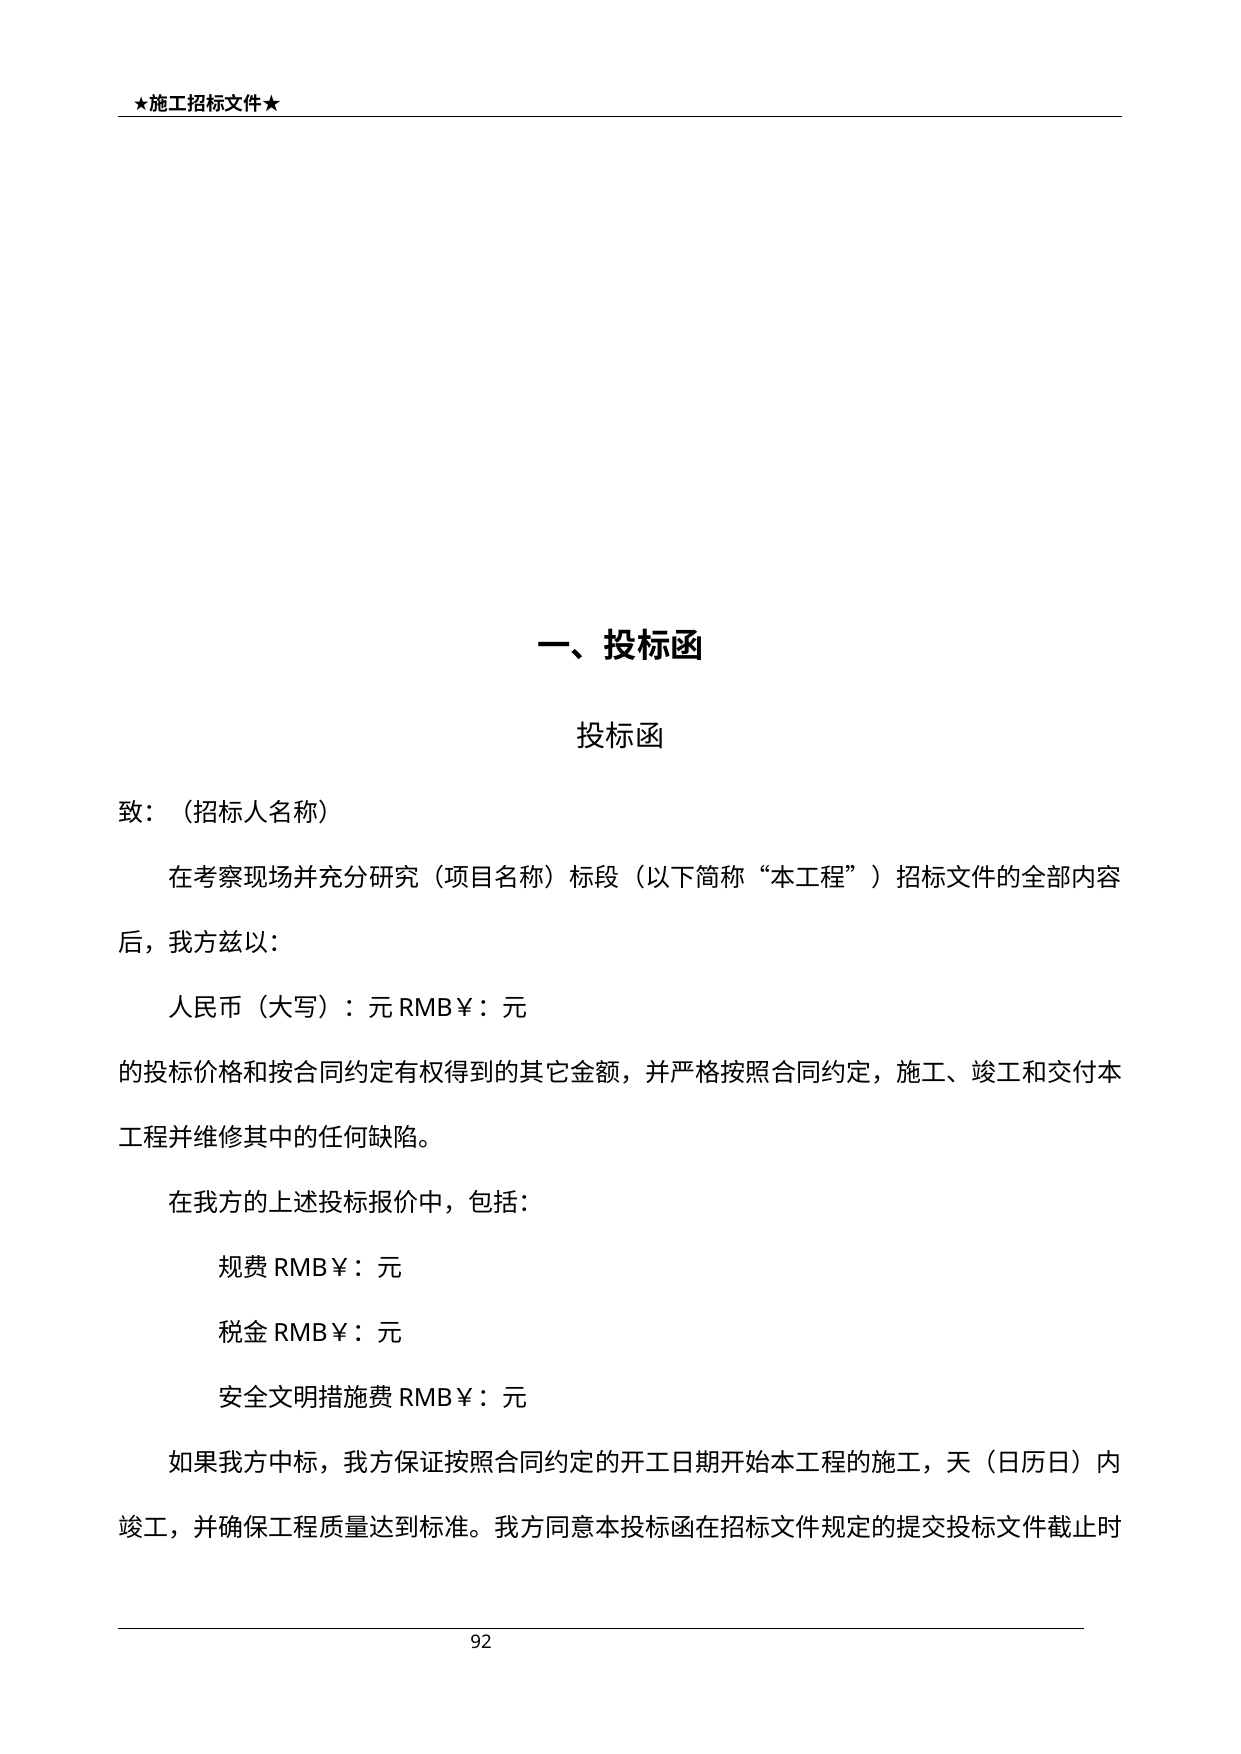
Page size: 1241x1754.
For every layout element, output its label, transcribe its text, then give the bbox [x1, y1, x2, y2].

text 税金RMB￥：元 [118, 1298, 1122, 1363]
text 在考察现场并充分研究（项目名称）标段（以下简称“本工程”）招标文件的全部内容后，我方兹以： [118, 843, 1122, 973]
text 规费RMB￥：元 [118, 1233, 1122, 1298]
text 致：（招标人名称） [118, 778, 1122, 843]
text 的投标价格和按合同约定有权得到的其它金额，并严格按照合同约定，施工、竣工和交付本工程并维修其中的任何缺陷。 [118, 1038, 1122, 1168]
text 投标函 [118, 701, 1122, 766]
text 人民币（大写）：元RMB￥：元 [118, 973, 1122, 1038]
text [118, 1428, 1122, 1558]
text 一、投标函 [118, 611, 1122, 676]
text 安全文明措施费RMB￥：元 [118, 1363, 1122, 1428]
text 在我方的上述投标报价中，包括： [118, 1168, 1122, 1233]
